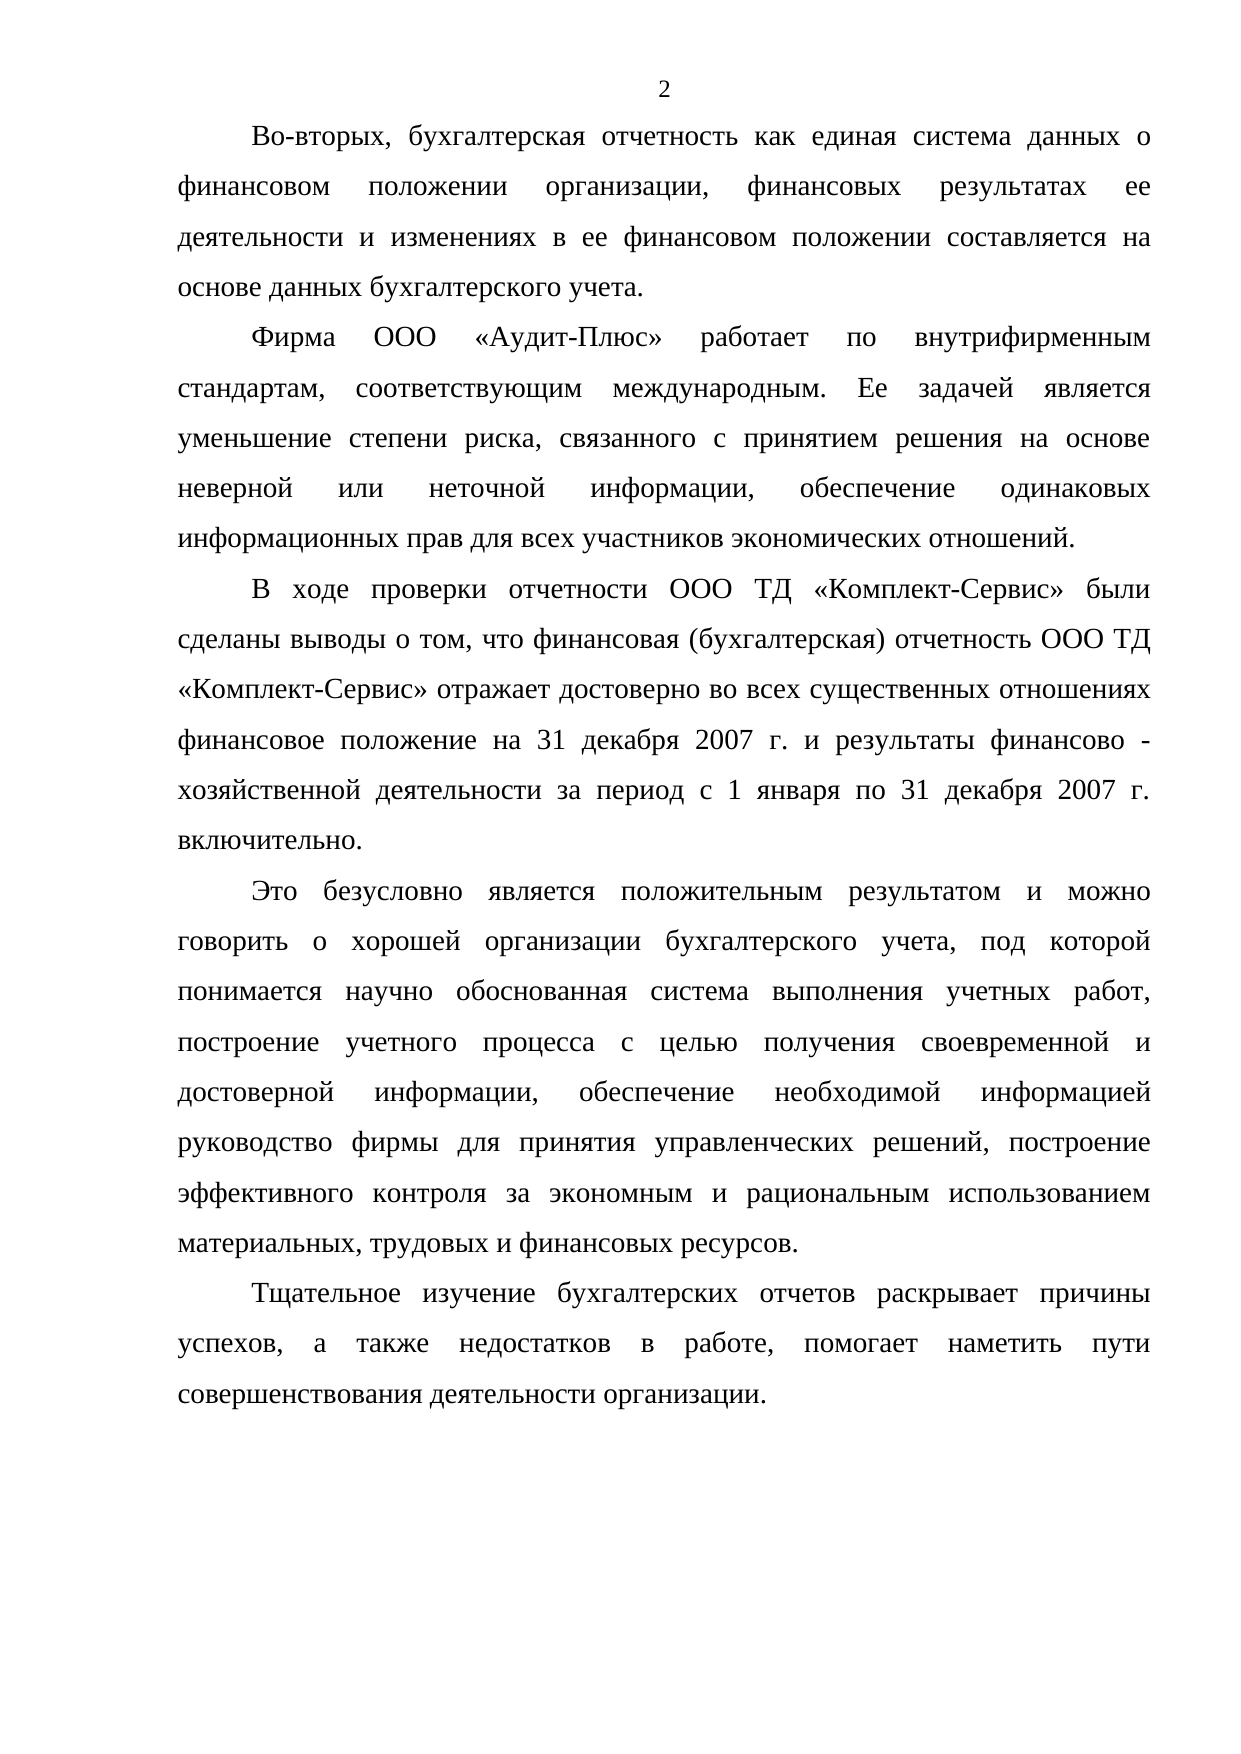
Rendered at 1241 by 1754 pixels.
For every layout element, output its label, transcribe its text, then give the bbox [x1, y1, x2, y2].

text Тщательное изучение бухгалтерских отчетов раскрывает причины успехов, а также недостатков в работе, помогает наметить пути совершенствования деятельности организации. [177, 1275, 1152, 1409]
text В ходе проверки отчетности ООО ТД «Комплект-Сервис» были сделаны выводы о том, что финансовая (бухгалтерская) отчетность ООО ТД «Комплект-Сервис» отражает достоверно во всех существенных отношениях финансовое положение на 31 декабря . и результаты финансово - хозяйственной деятельности за период с 1 января по 31 декабря . включительно. [177, 571, 1152, 856]
text Фирма ООО «Аудит-Плюс» работает по внутрифирменным стандартам, соответствующим международным. Ее задачей является уменьшение степени риска, связанного с принятием решения на основе неверной или неточной информации, обеспечение одинаковых информационных прав для всех участников экономических отношений. [177, 319, 1152, 554]
text Это безусловно является положительным результатом и можно говорить о хорошей организации бухгалтерского учета, под которой понимается научно обоснованная система выполнения учетных работ, построение учетного процесса с целью получения своевременной и достоверной информации, обеспечение необходимой информацией руководство фирмы для принятия управленческих решений, построение эффективного контроля за экономным и рациональным использованием материальных, трудовых и финансовых ресурсов. [177, 873, 1152, 1258]
text Во-вторых, бухгалтерская отчетность как единая система данных о финансовом положении организации, финансовых результатах ее деятельности и изменениях в ее финансовом положении составляется на основе данных бухгалтерского учета. [177, 118, 1152, 303]
